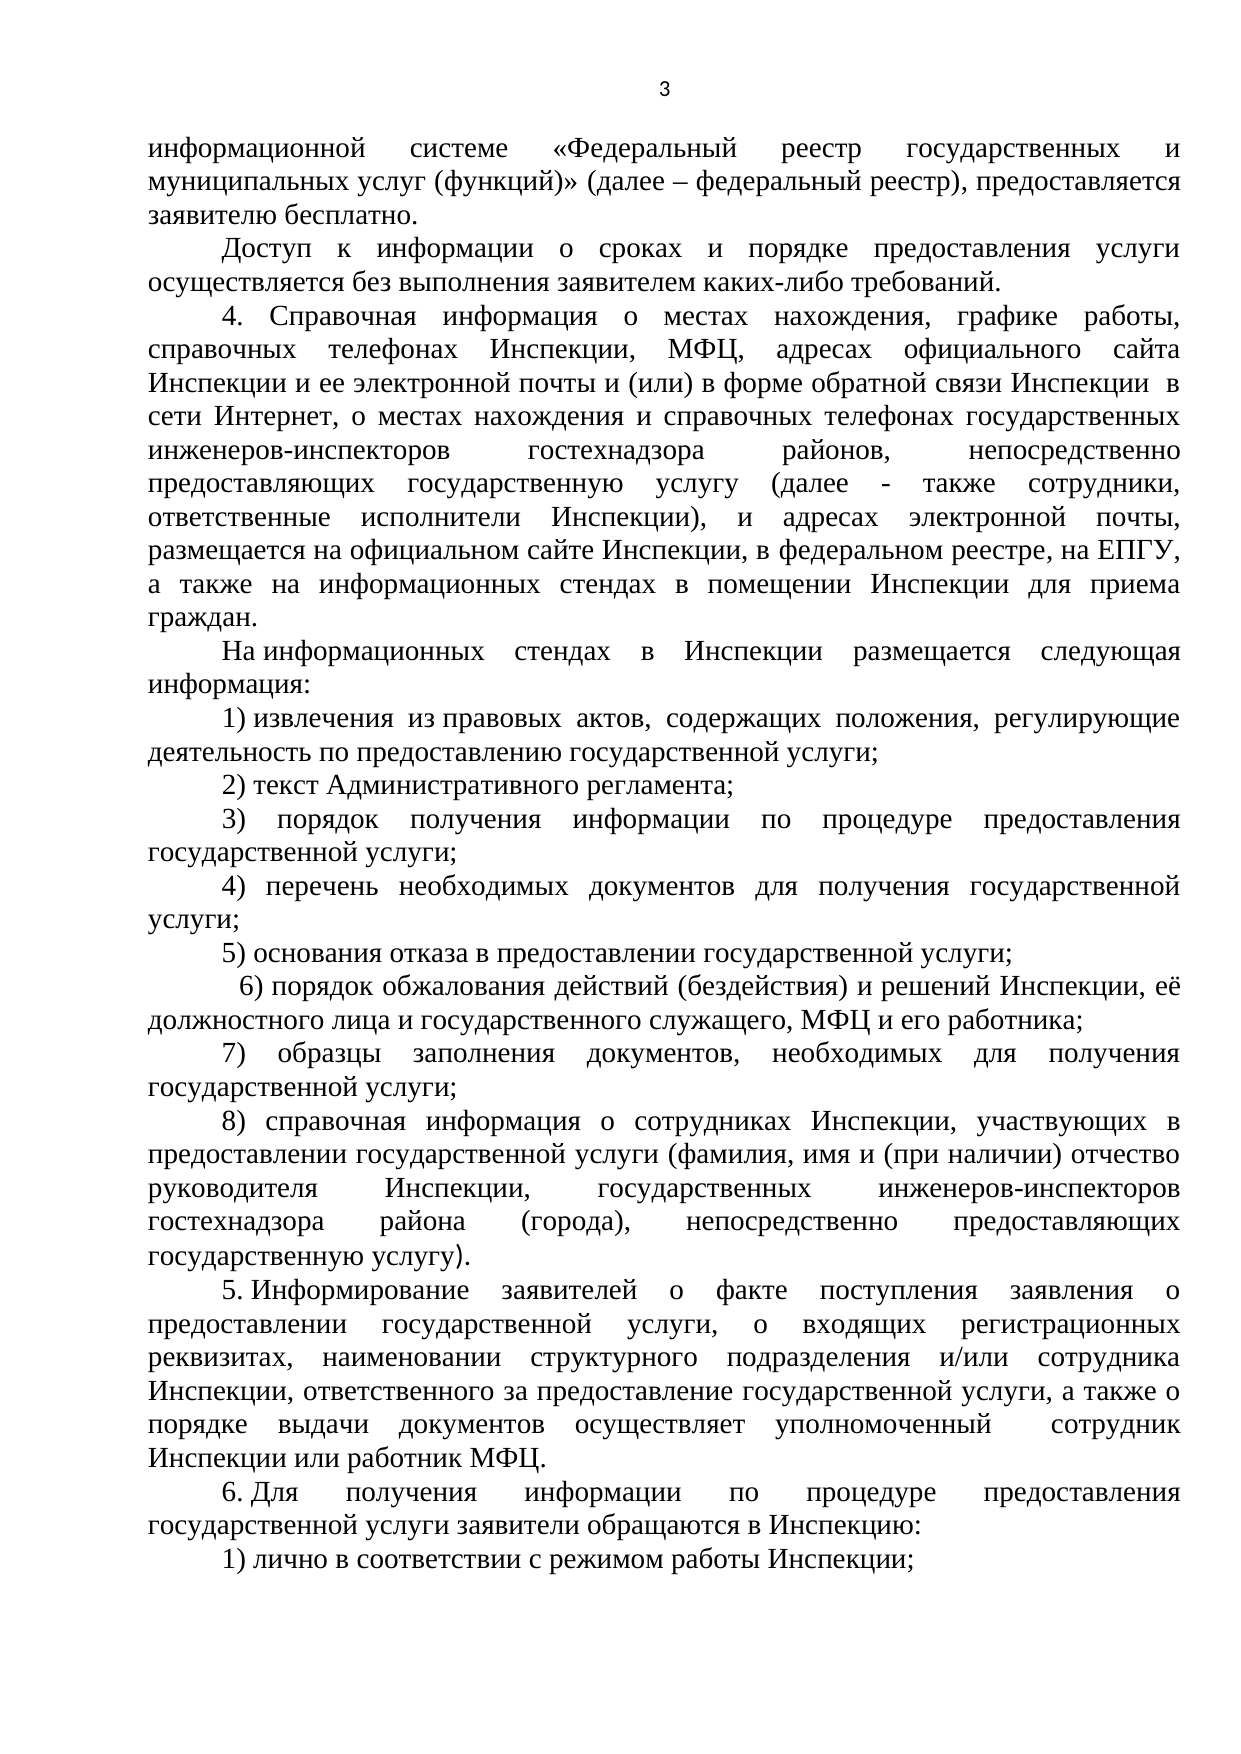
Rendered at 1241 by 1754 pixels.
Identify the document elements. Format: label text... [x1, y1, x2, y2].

text 5. Информирование заявителей о факте поступления заявления о предоставлении государственной услуги, о входящих регистрационных реквизитах, наименовании структурного подразделения и/или сотрудника Инспекции, ответственного за предоставление государственной услуги, а также о порядке выдачи документов осуществляет уполномоченный сотрудник Инспекции или работник МФЦ. [148, 1272, 1181, 1474]
text 6. Для получения информации по процедуре предоставления государственной услуги заявители обращаются в Инспекцию: [148, 1474, 1181, 1541]
text 7) образцы заполнения документов, необходимых для получения государственной услуги; [148, 1036, 1181, 1103]
text 1) лично в соответствии с режимом работы Инспекции; [148, 1541, 1181, 1574]
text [148, 130, 1181, 231]
text 4. Справочная информация о местах нахождения, графике работы, справочных телефонах Инспекции, МФЦ, адресах официального сайта Инспекции и ее электронной почты и (или) в форме обратной связи Инспекции в сети Интернет, о местах нахождения и справочных телефонах государственных инженеров-инспекторов гостехнадзора районов, непосредственно предоставляющих государственную услугу (далее - также сотрудники, ответственные исполнители Инспекции), и адресах электронной почты, размещается на официальном сайте Инспекции, в федеральном реестре, на ЕПГУ, а также на информационных стендах в помещении Инспекции для приема граждан. [148, 298, 1181, 633]
text 2) текст Административного регламента; [148, 767, 1181, 801]
text 6) порядок обжалования действий (бездействия) и решений Инспекции, её должностного лица и государственного служащего, МФЦ и его работника; [148, 968, 1181, 1036]
text 8) справочная информация о сотрудниках Инспекции, участвующих в предоставлении государственной услуги (фамилия, имя и (при наличии) отчество руководителя Инспекции, государственных инженеров-инспекторов гостехнадзора района (города), непосредственно предоставляющих государственную услугу). [148, 1103, 1181, 1272]
text 5) основания отказа в предоставлении государственной услуги; [148, 935, 1181, 968]
text 4) перечень необходимых документов для получения государственной услуги; [148, 868, 1181, 935]
text 3) порядок получения информации по процедуре предоставления государственной услуги; [148, 801, 1181, 868]
text 1) извлечения из правовых актов, содержащих положения, регулирующие деятельность по предоставлению государственной услуги; [148, 700, 1181, 767]
text Доступ к информации о сроках и порядке предоставления услуги осуществляется без выполнения заявителем каких-либо требований. [148, 231, 1181, 298]
text На информационных стендах в Инспекции размещается следующая информация: [148, 633, 1181, 700]
